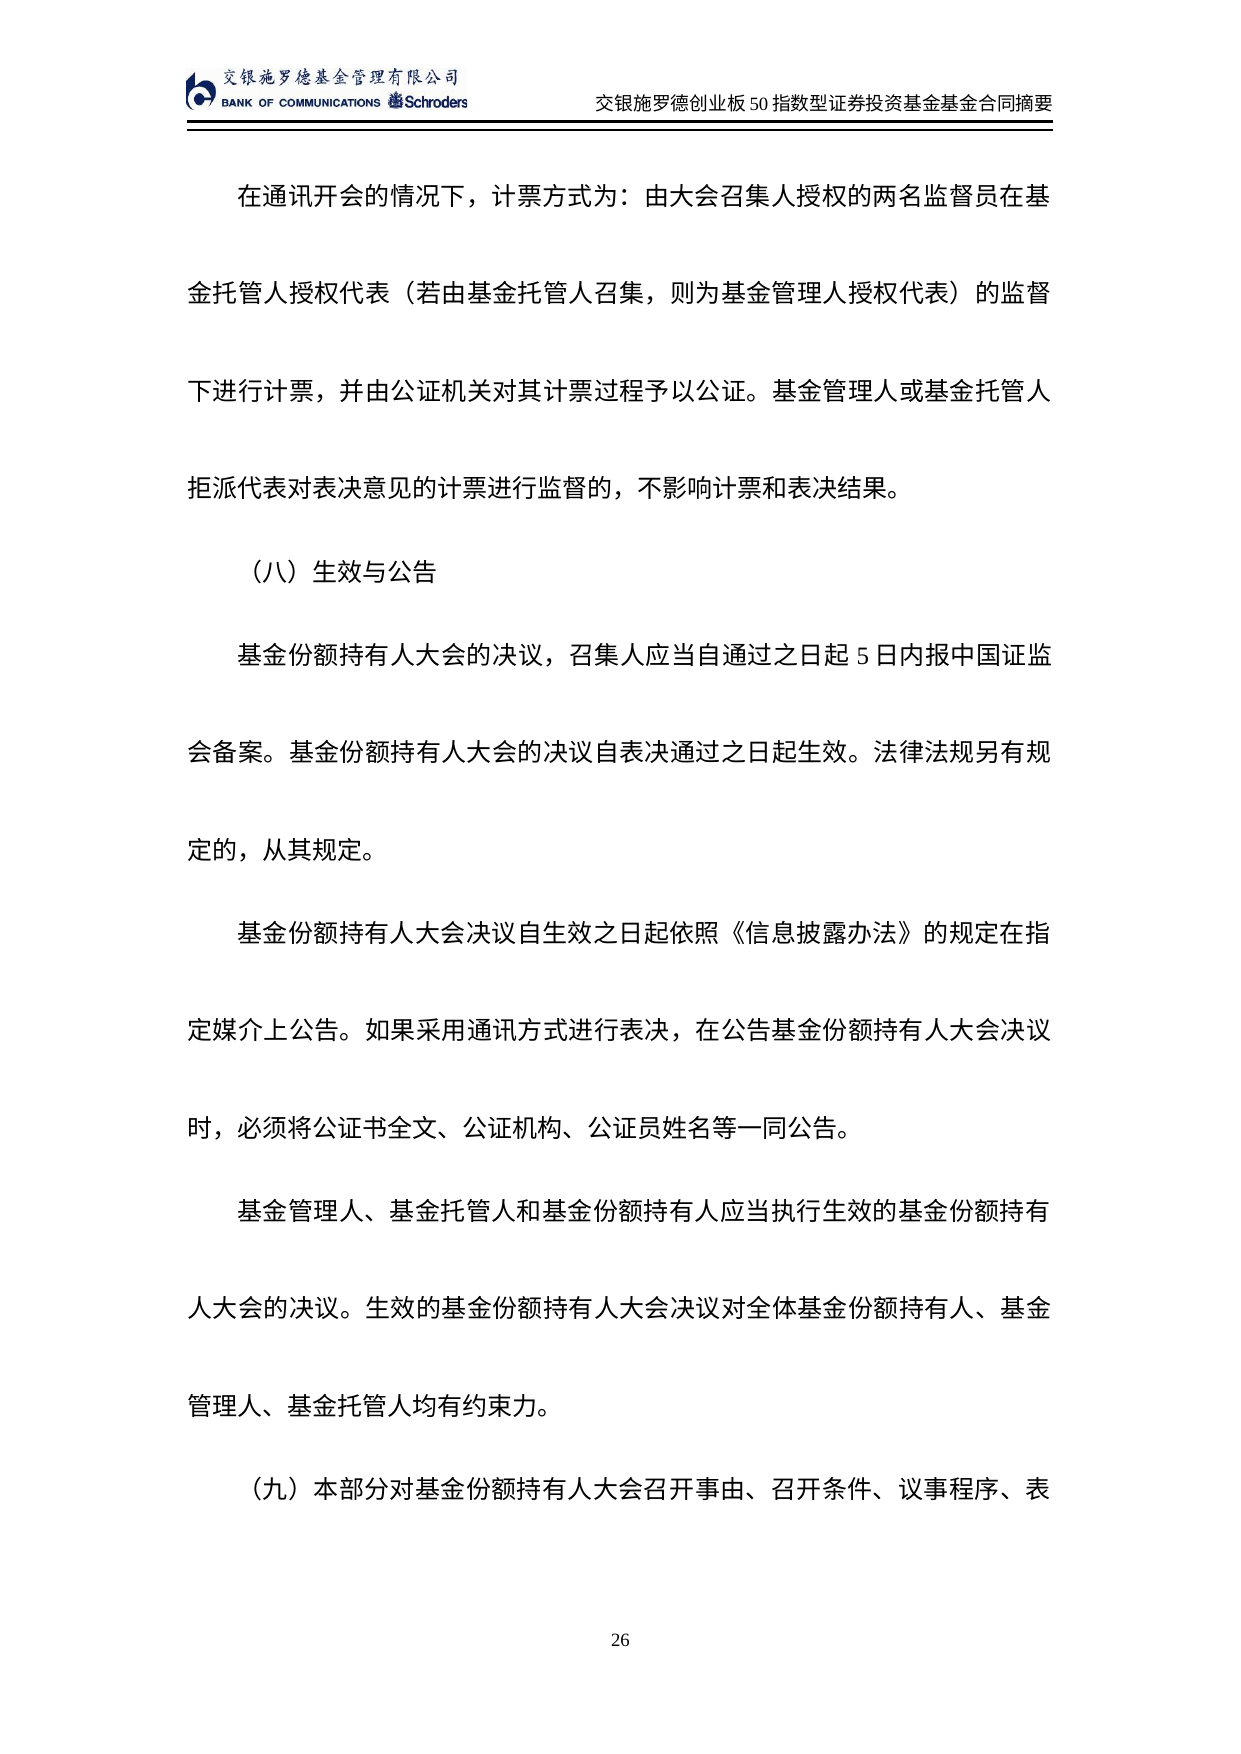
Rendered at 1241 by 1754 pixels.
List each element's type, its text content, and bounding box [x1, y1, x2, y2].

text 基金份额持有人大会决议自生效之日起依照《信息披露办法》的规定在指定媒介上公告。如果采用通讯方式进行表决，在公告基金份额持有人大会决议时，必须将公证书全文、公证机构、公证员姓名等一同公告。 [187, 899, 1053, 1159]
text 基金份额持有人大会的决议，召集人应当自通过之日起5日内报中国证监会备案。基金份额持有人大会的决议自表决通过之日起生效。法律法规另有规定的，从其规定。 [187, 621, 1053, 881]
text 基金管理人、基金托管人和基金份额持有人应当执行生效的基金份额持有人大会的决议。生效的基金份额持有人大会决议对全体基金份额持有人、基金管理人、基金托管人均有约束力。 [187, 1177, 1053, 1437]
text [187, 1455, 1053, 1520]
text 在通讯开会的情况下，计票方式为：由大会召集人授权的两名监督员在基金托管人授权代表（若由基金托管人召集，则为基金管理人授权代表）的监督下进行计票，并由公证机关对其计票过程予以公证。基金管理人或基金托管人拒派代表对表决意见的计票进行监督的，不影响计票和表决结果。 [187, 162, 1053, 519]
picture [186, 68, 468, 110]
text （八）生效与公告 [187, 538, 1053, 603]
